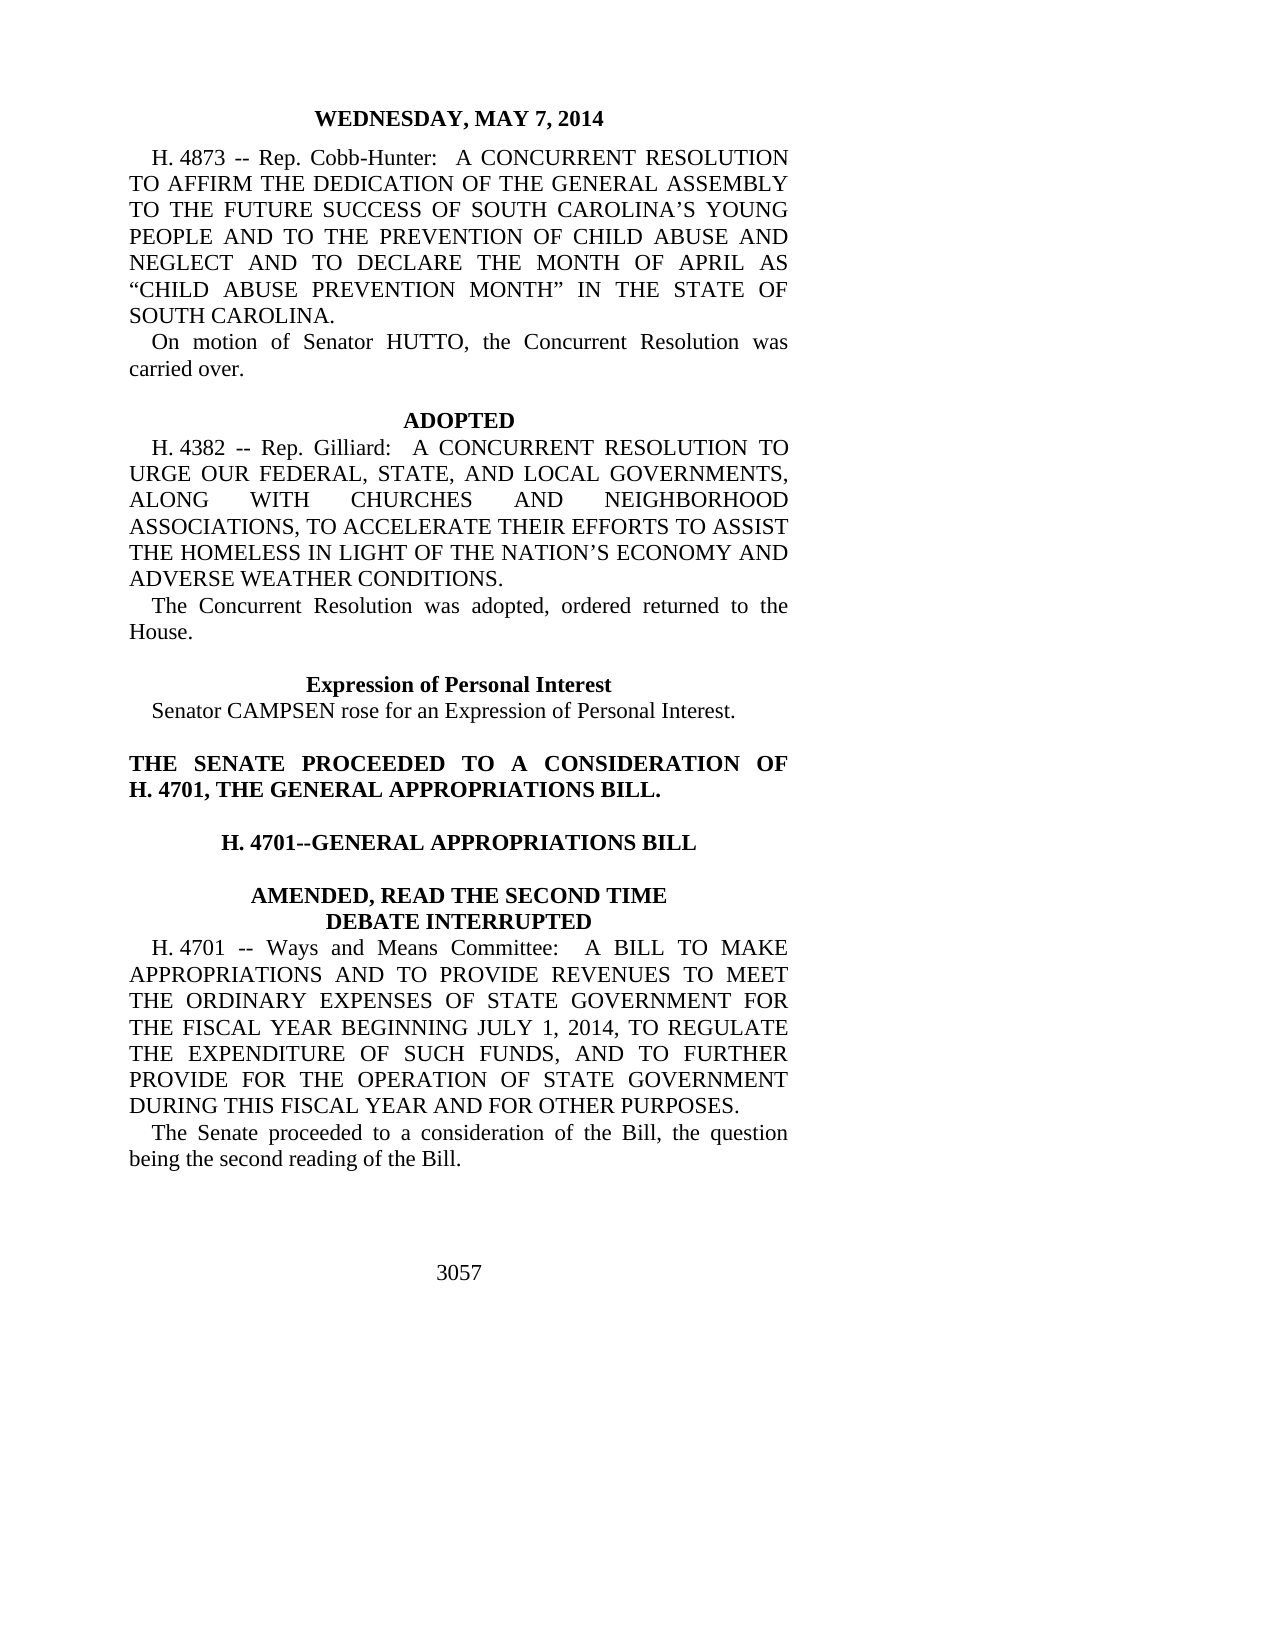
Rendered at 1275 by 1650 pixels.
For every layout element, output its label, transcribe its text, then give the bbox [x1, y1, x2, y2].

text THE SENATE PROCEEDED TO A CONSIDERATION OF H. 4701, THE GENERAL APPROPRIATIONS BILL. [129, 750, 789, 803]
text H. 4873 -- Rep. Cobb-Hunter: A CONCURRENT RESOLUTION TO AFFIRM THE DEDICATION OF THE GENERAL ASSEMBLY TO THE FUTURE SUCCESS OF SOUTH CAROLINA’S YOUNG PEOPLE AND TO THE PREVENTION OF CHILD ABUSE AND NEGLECT AND TO DECLARE THE MONTH OF APRIL AS “CHILD ABUSE PREVENTION MONTH” IN THE STATE OF SOUTH CAROLINA. [129, 144, 789, 328]
text The Concurrent Resolution was adopted, ordered returned to the House. [129, 592, 789, 644]
text H. 4701--GENERAL APPROPRIATIONS BILL [129, 829, 789, 855]
text AMENDED, READ THE SECOND TIME [129, 882, 789, 908]
text ADOPTED [129, 407, 789, 434]
text Senator CAMPSEN rose for an Expression of Personal Interest. [129, 697, 789, 724]
text Expression of Personal Interest [129, 671, 789, 697]
text H. 4382 -- Rep. Gilliard: A CONCURRENT RESOLUTION TO URGE OUR FEDERAL, STATE, AND LOCAL GOVERNMENTS, ALONG WITH CHURCHES AND NEIGHBORHOOD ASSOCIATIONS, TO ACCELERATE THEIR EFFORTS TO ASSIST THE HOMELESS IN LIGHT OF THE NATION’S ECONOMY AND ADVERSE WEATHER CONDITIONS. [129, 434, 789, 592]
text H. 4701 -- Ways and Means Committee: A BILL TO MAKE APPROPRIATIONS AND TO PROVIDE REVENUES TO MEET THE ORDINARY EXPENSES OF STATE GOVERNMENT FOR THE FISCAL YEAR BEGINNING JULY 1, 2014, TO REGULATE THE EXPENDITURE OF SUCH FUNDS, AND TO FURTHER PROVIDE FOR THE OPERATION OF STATE GOVERNMENT DURING THIS FISCAL YEAR AND FOR OTHER PURPOSES. [129, 934, 789, 1119]
text DEBATE INTERRUPTED [129, 908, 789, 934]
text The Senate proceeded to a consideration of the Bill, the question being the second reading of the Bill. [129, 1119, 789, 1172]
text On motion of Senator HUTTO, the Concurrent Resolution was carried over. [129, 328, 789, 381]
